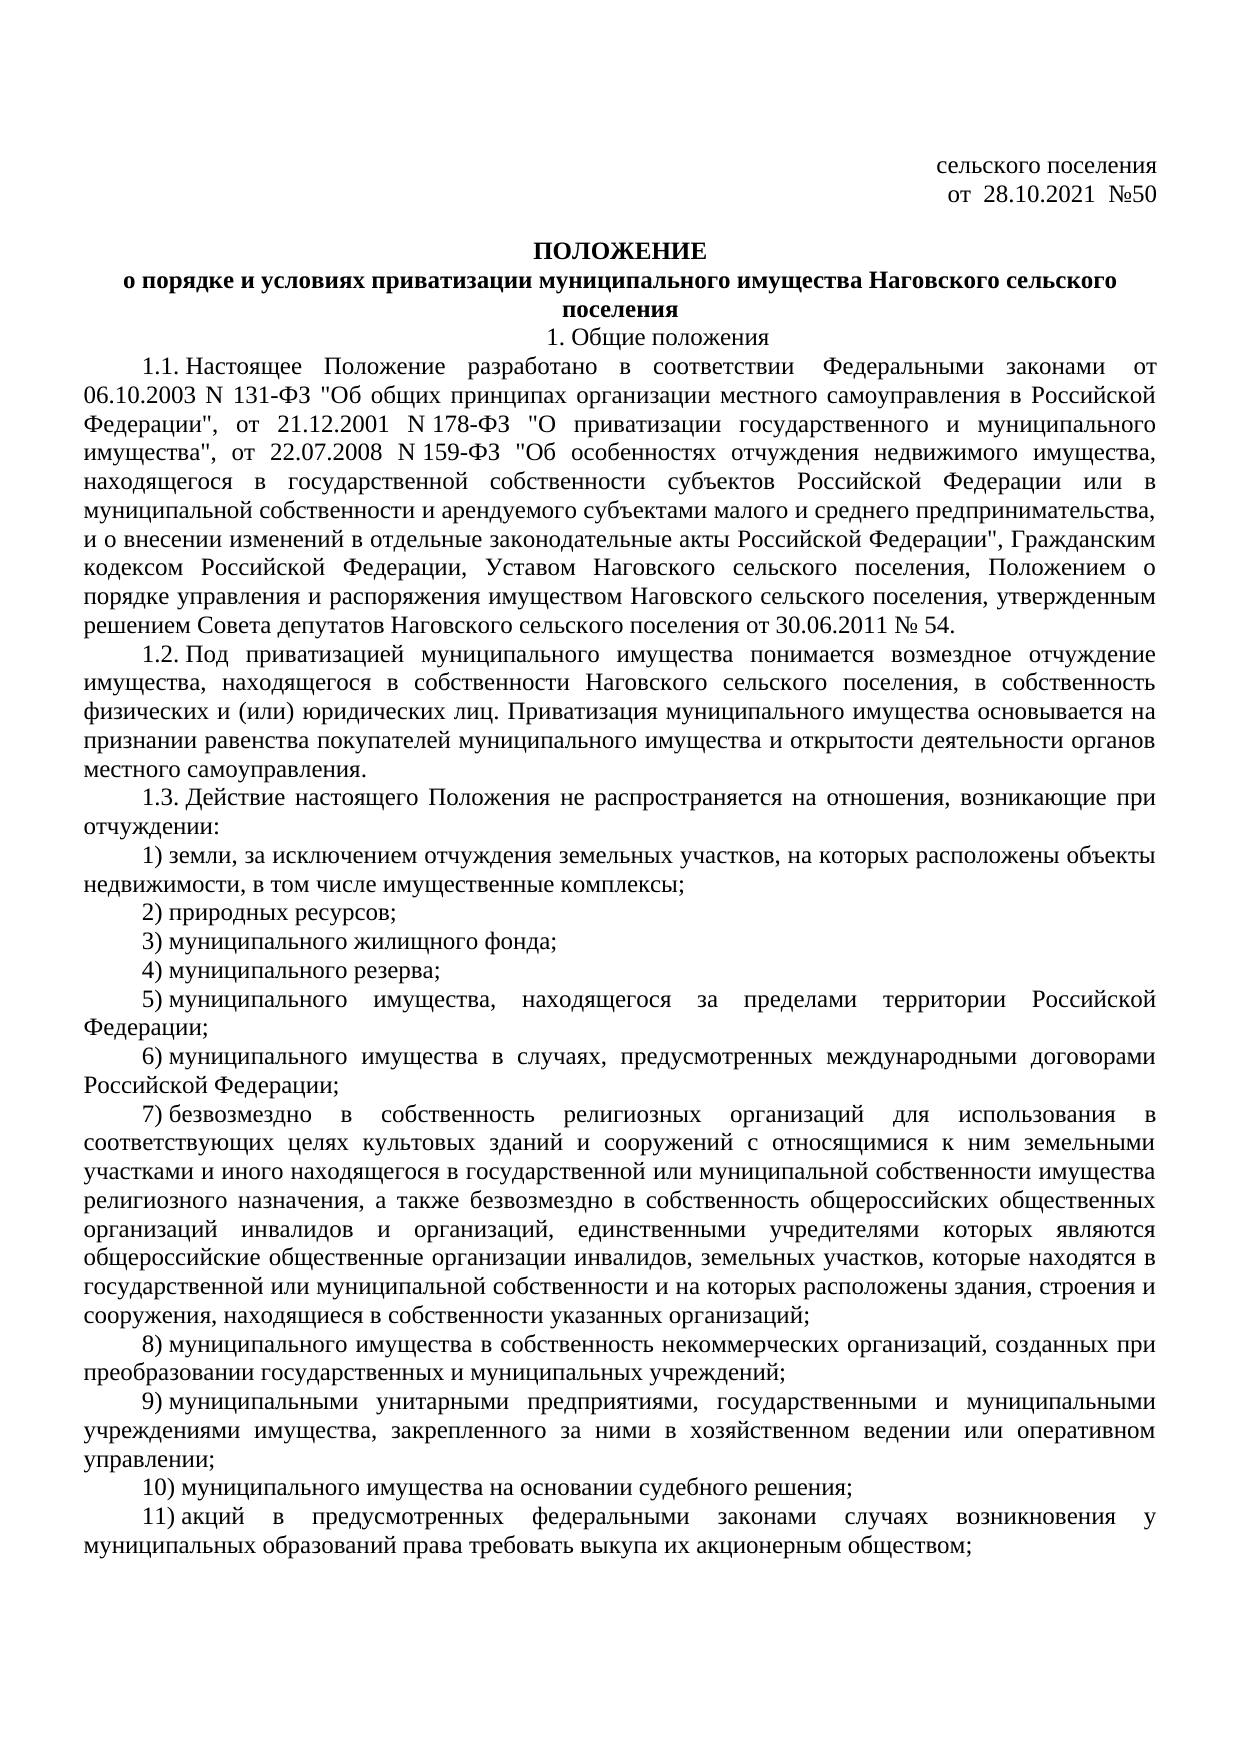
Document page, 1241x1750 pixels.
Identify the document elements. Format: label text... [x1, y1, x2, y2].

text 10) муниципального имущества на основании судебного решения; [83, 1472, 1157, 1501]
text 2) природных ресурсов; [83, 897, 1157, 926]
text 11) акций в предусмотренных федеральными законами случаях возникновения у муниципальных образований права требовать выкупа их акционерным обществом; [83, 1501, 1157, 1559]
text 3) муниципального жилищного фонда; [83, 926, 1157, 955]
text 1) земли, за исключением отчуждения земельных участков, на которых расположены объекты недвижимости, в том числе имущественные комплексы; [83, 840, 1157, 897]
text 7) безвозмездно в собственность религиозных организаций для использования в соответствующих целях культовых зданий и сооружений с относящимися к ним земельными участками и иного находящегося в государственной или муниципальной собственности имущества религиозного назначения, а также безвозмездно в собственность общероссийских общественных организаций инвалидов и организаций, единственными учредителями которых являются общероссийские общественные организации инвалидов, земельных участков, которые находятся в государственной или муниципальной собственности и на которых расположены здания, строения и сооружения, находящиеся в собственности указанных организаций; [83, 1099, 1157, 1329]
subtitle о порядке и условиях приватизации муниципального имущества Наговского сельского поселения [83, 265, 1157, 322]
text 1.3. Действие настоящего Положения не распространяется на отношения, возникающие при отчуждении: [83, 782, 1157, 840]
text 6) муниципального имущества в случаях, предусмотренных международными договорами Российской Федерации; [83, 1041, 1157, 1099]
text 9) муниципальными унитарными предприятиями, государственными и муниципальными учреждениями имущества, закрепленного за ними в хозяйственном ведении или оперативном управлении; [83, 1386, 1157, 1472]
text 1.1. Настоящее Положение разработано в соответствии Федеральными законами от 06.10.2003 N 131-ФЗ "Об общих принципах организации местного самоуправления в Российской Федерации", от 21.12.2001 N 178-ФЗ "О приватизации государственного и муниципального имущества", от 22.07.2008 N 159-ФЗ "Об особенностях отчуждения недвижимого имущества, находящегося в государственной собственности субъектов Российской Федерации или в муниципальной собственности и арендуемого субъектами малого и среднего предпринимательства, и о внесении изменений в отдельные законодательные акты Российской Федерации", Гражданским кодексом Российской Федерации, Уставом Наговского сельского поселения, Положением о порядке управления и распоряжения имуществом Наговского сельского поселения, утвержденным решением Совета депутатов Наговского сельского поселения от 30.06.2011 № 54. [83, 351, 1157, 639]
text сельского поселения [83, 150, 1157, 179]
subtitle ПОЛОЖЕНИЕ [83, 236, 1157, 265]
text 4) муниципального резерва; [83, 955, 1157, 984]
text 1.2. Под приватизацией муниципального имущества понимается возмездное отчуждение имущества, находящегося в собственности Наговского сельского поселения, в собственность физических и (или) юридических лиц. Приватизация муниципального имущества основывается на признании равенства покупателей муниципального имущества и открытости деятельности органов местного самоуправления. [83, 639, 1157, 782]
text 5) муниципального имущества, находящегося за пределами территории Российской Федерации; [83, 984, 1157, 1041]
text 8) муниципального имущества в собственность некоммерческих организаций, созданных при преобразовании государственных и муниципальных учреждений; [83, 1329, 1157, 1386]
text от 28.10.2021 №50 [83, 179, 1157, 207]
text 1. Общие положения [83, 322, 1157, 351]
